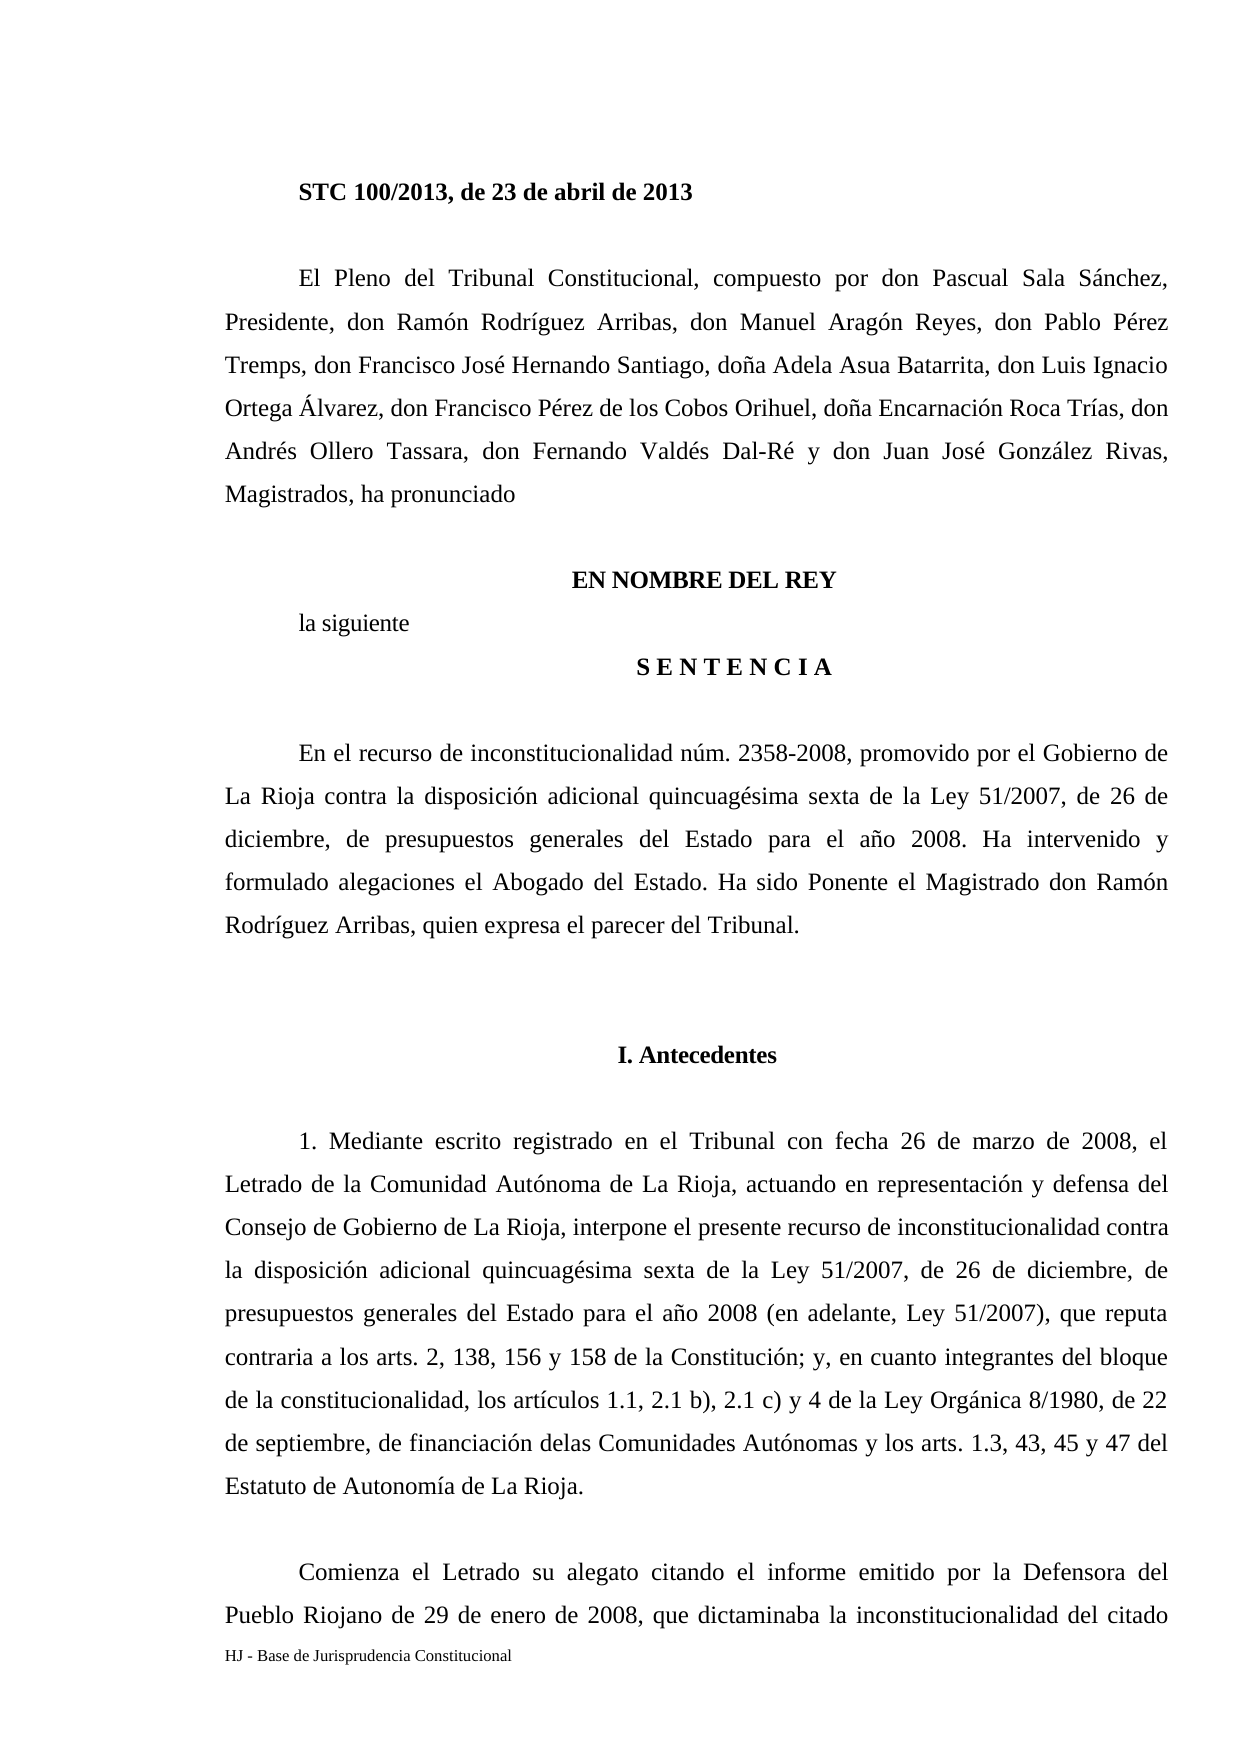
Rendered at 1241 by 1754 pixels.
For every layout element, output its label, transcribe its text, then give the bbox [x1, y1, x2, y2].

text la siguiente [224, 608, 1110, 637]
text 1. Mediante escrito registrado en el Tribunal con fecha 26 de marzo de 2008, el Letrado de la Comunidad Autónoma de La Rioja, actuando en representación y defensa del Consejo de Gobierno de La Rioja, interpone el presente recurso de inconstitucionalidad contra la disposición adicional quincuagésima sexta de la Ley 51/2007, de 26 de diciembre, de presupuestos generales del Estado para el año 2008 (en adelante, Ley 51/2007), que reputa contraria a los arts. 2, 138, 156 y 158 de la Constitución; y, en cuanto integrantes del bloque de la constitucionalidad, los artículos 1.1, 2.1 b), 2.1 c) y 4 de la Ley Orgánica 8/1980, de 22 de septiembre, de financiación delas Comunidades Autónomas y los arts. 1.3, 43, 45 y 47 del Estatuto de Autonomía de La Rioja. [224, 1126, 1169, 1500]
text I. Antecedentes [224, 1040, 1169, 1068]
text STC 100/2013, de 23 de abril de 2013 [224, 177, 1169, 206]
text S E N T E N C I A [224, 652, 1169, 680]
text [224, 1557, 1169, 1629]
text EN NOMBRE DEL REY [224, 565, 1110, 594]
text En el recurso de inconstitucionalidad núm. 2358-2008, promovido por el Gobierno de La Rioja contra la disposición adicional quincuagésima sexta de la Ley 51/2007, de 26 de diciembre, de presupuestos generales del Estado para el año 2008. Ha intervenido y formulado alegaciones el Abogado del Estado. Ha sido Ponente el Magistrado don Ramón Rodríguez Arribas, quien expresa el parecer del Tribunal. [224, 738, 1169, 939]
text El Pleno del Tribunal Constitucional, compuesto por don Pascual Sala Sánchez, Presidente, don Ramón Rodríguez Arribas, don Manuel Aragón Reyes, don Pablo Pérez Tremps, don Francisco José Hernando Santiago, doña Adela Asua Batarrita, don Luis Ignacio Ortega Álvarez, don Francisco Pérez de los Cobos Orihuel, doña Encarnación Roca Trías, don Andrés Ollero Tassara, don Fernando Valdés Dal-Ré y don Juan José González Rivas, Magistrados, ha pronunciado [224, 263, 1169, 508]
